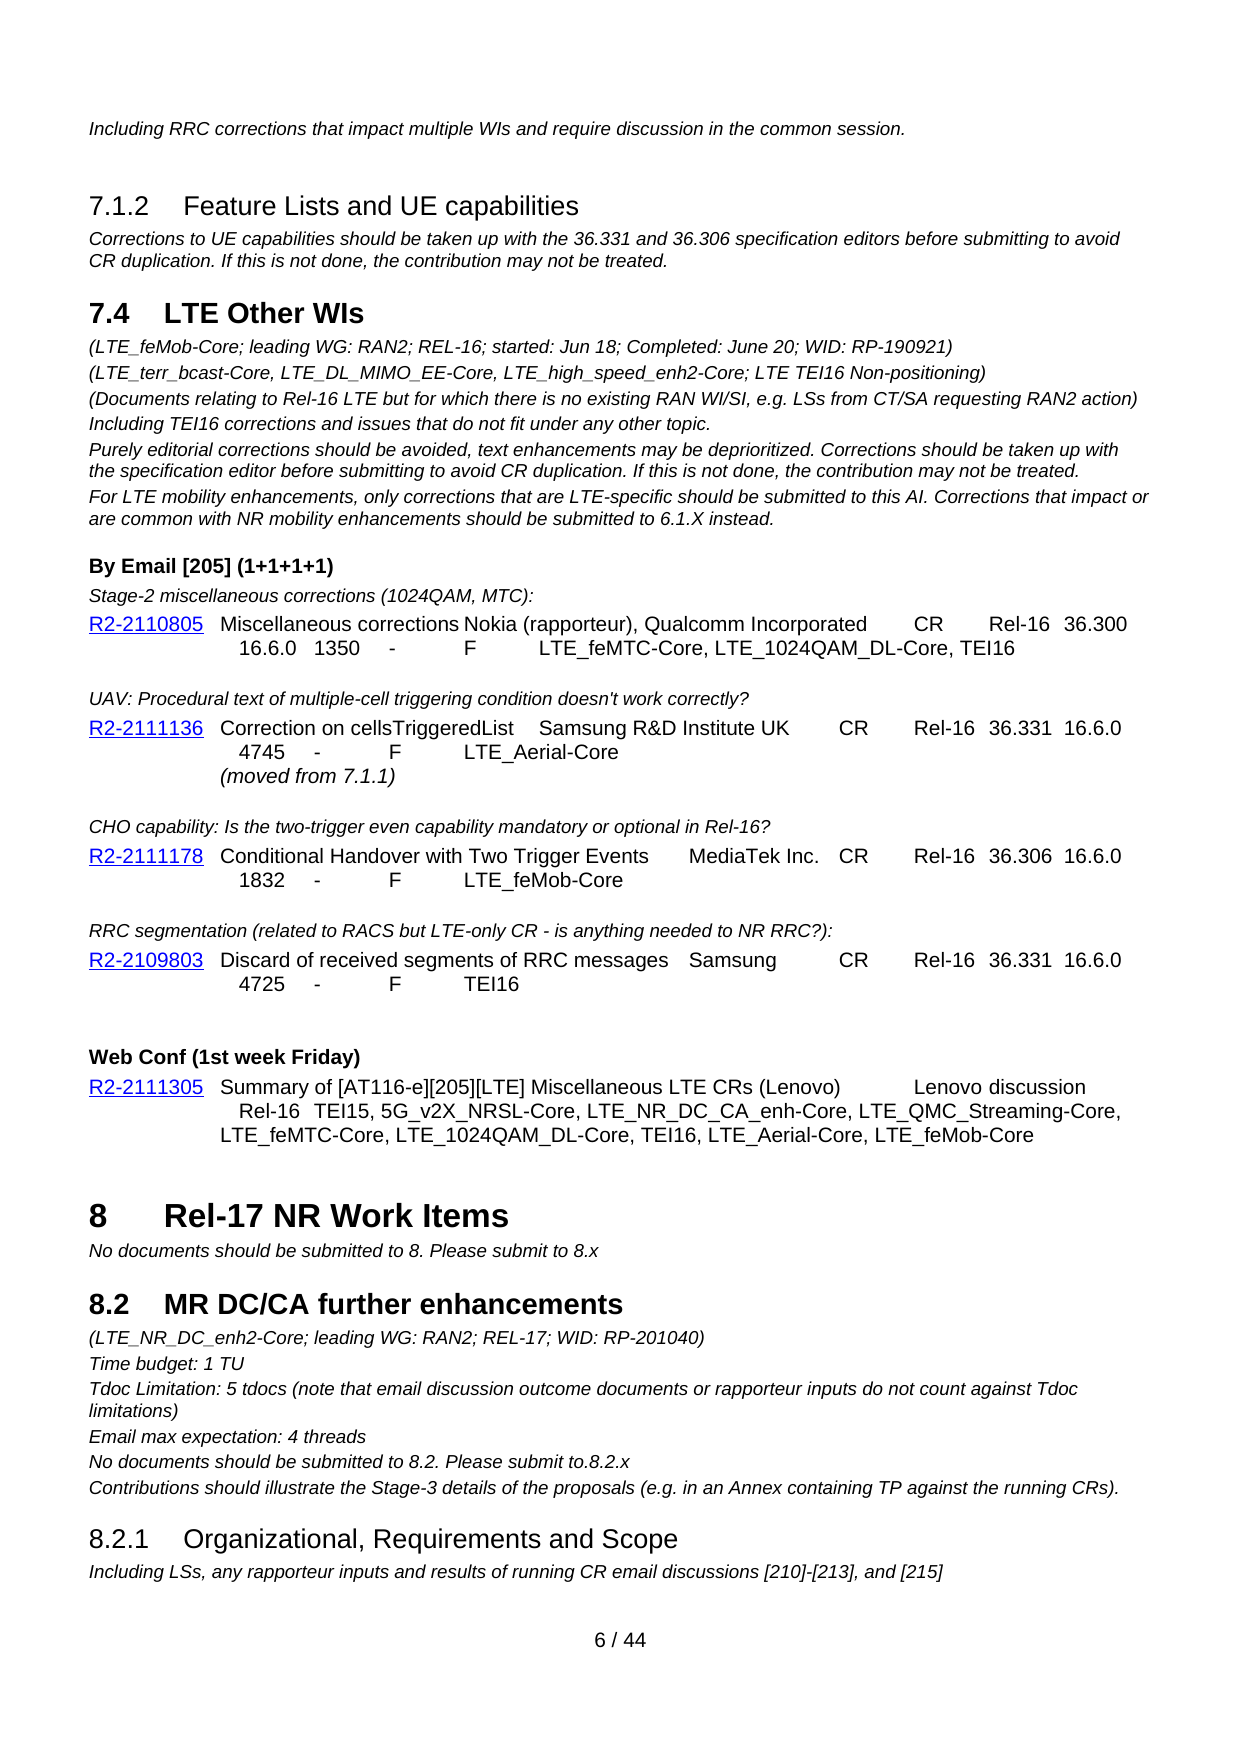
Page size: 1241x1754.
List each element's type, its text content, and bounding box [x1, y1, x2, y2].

text Email max expectation: 4 threads [89, 1425, 1152, 1447]
text Stage-2 miscellaneous corrections (1024QAM, MTC): [89, 584, 1152, 606]
text (moved from 7.1.1) [220, 764, 1152, 788]
text Including LSs, any rapporteur inputs and results of running CR email discussions [210]-[213], and [215] [89, 1561, 1152, 1582]
text Contributions should illustrate the Stage-3 details of the proposals (e.g. in an Annex containing TP against the running CRs). [89, 1477, 1152, 1498]
text (LTE_NR_DC_enh2-Core; leading WG: RAN2; REL-17; WID: RP-201040) [89, 1327, 1152, 1348]
text (Documents relating to Rel-16 LTE but for which there is no existing RAN WI/SI, e.g. LSs from CT/SA requesting RAN2 action) [89, 387, 1152, 409]
text RRC segmentation (related to RACS but LTE-only CR - is anything needed to NR RRC?): [89, 920, 1152, 941]
text Tdoc Limitation: 5 tdocs (note that email discussion outcome documents or rapporteur inputs do not count against Tdoc limitations) [89, 1378, 1152, 1421]
text Including RRC corrections that impact multiple WIs and require discussion in the common session. [89, 118, 1152, 140]
subtitle 8 Rel-17 NR Work Items [89, 1196, 1152, 1234]
text Web Conf (1st week Friday) [89, 1044, 1152, 1068]
text No documents should be submitted to 8. Please submit to 8.x [89, 1240, 1152, 1262]
text Corrections to UE capabilities should be taken up with the 36.331 and 36.306 specification editors before submitting to avoid CR duplication. If this is not done, the contribution may not be treated. [89, 228, 1152, 271]
text CHO capability: Is the two-trigger even capability mandatory or optional in Rel-16? [89, 816, 1152, 838]
text (LTE_feMob-Core; leading WG: RAN2; REL-16; started: Jun 18; Completed: June 20; WID: RP-190921) [89, 336, 1152, 357]
text (LTE_terr_bcast-Core, LTE_DL_MIMO_EE-Core, LTE_high_speed_enh2-Core; LTE TEI16 Non-positioning) [89, 362, 1152, 383]
subtitle 8.2.1 Organizational, Requirements and Scope [89, 1523, 1152, 1555]
title R2-2111305 Summary of [AT116-e][205][LTE] Miscellaneous LTE CRs (Lenovo) Lenovo discussion Rel-16 TEI15, 5G_v2X_NRSL-Core, LTE_NR_DC_CA_enh-Core, LTE_QMC_Streaming-Core, LTE_feMTC-Core, LTE_1024QAM_DL-Core, TEI16, LTE_Aerial-Core, LTE_feMob-Core [89, 1075, 1152, 1147]
text By Email [205] (1+1+1+1) [89, 554, 1152, 578]
title R2-2110805 Miscellaneous corrections Nokia (rapporteur), Qualcomm Incorporated CR Rel-16 36.300 16.6.0 1350 - F LTE_feMTC-Core, LTE_1024QAM_DL-Core, TEI16 [89, 612, 1152, 660]
subtitle 7.1.2 Feature Lists and UE capabilities [89, 190, 1152, 222]
title R2-2111178 Conditional Handover with Two Trigger Events MediaTek Inc. CR Rel-16 36.306 16.6.0 1832 - F LTE_feMob-Core [89, 844, 1152, 892]
text Including TEI16 corrections and issues that do not fit under any other topic. [89, 413, 1152, 434]
text UAV: Procedural text of multiple-cell triggering condition doesn't work correctly? [89, 688, 1152, 710]
title R2-2111136 Correction on cellsTriggeredList Samsung R&D Institute UK CR Rel-16 36.331 16.6.0 4745 - F LTE_Aerial-Core [89, 716, 1152, 764]
subtitle 8.2 MR DC/CA further enhancements [89, 1287, 1152, 1320]
subtitle 7.4 LTE Other WIs [89, 296, 1152, 329]
text No documents should be submitted to 8.2. Please submit to.8.2.x [89, 1451, 1152, 1473]
title R2-2109803 Discard of received segments of RRC messages Samsung CR Rel-16 36.331 16.6.0 4725 - F TEI16 [89, 948, 1152, 996]
text For LTE mobility enhancements, only corrections that are LTE-specific should be submitted to this AI. Corrections that impact or are common with NR mobility enhancements should be submitted to 6.1.X instead. [89, 486, 1152, 529]
text Time budget: 1 TU [89, 1352, 1152, 1374]
